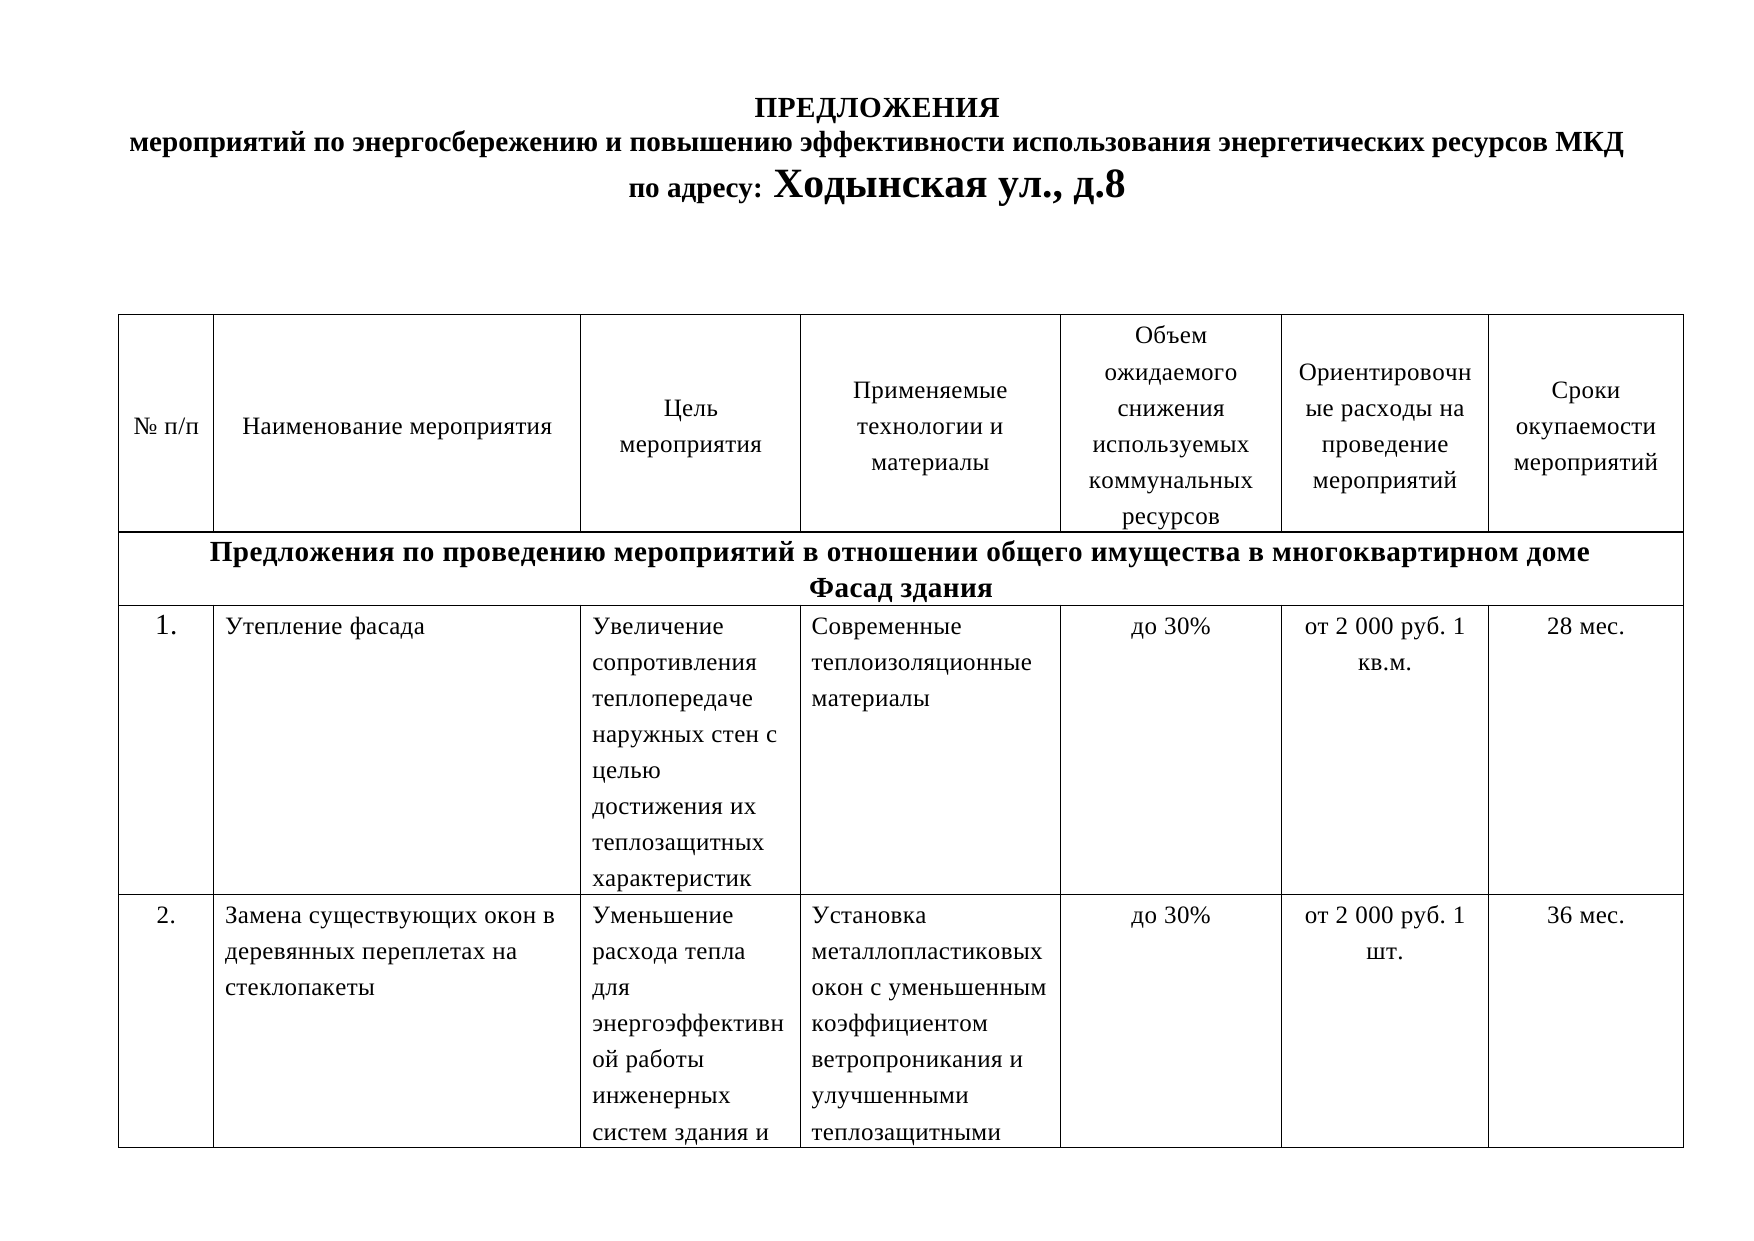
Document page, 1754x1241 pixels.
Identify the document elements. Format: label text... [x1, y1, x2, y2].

table_cell 2. [119, 895, 213, 1147]
table_cell от 2 000 руб. 1 шт. [1282, 895, 1488, 1147]
table_header Применяемые технологии и материалы [801, 315, 1060, 531]
table_cell до 30% [1061, 606, 1281, 894]
table_header Ориентировочные расходы на проведение мероприятий [1282, 315, 1488, 531]
text мероприятий по энергосбережению и повышению эффективности использования энергетических ресурсов МКД по адресу: Ходынская ул., д.8 [118, 124, 1636, 206]
table_cell от 2 000 руб. 1 кв.м. [1282, 606, 1488, 894]
text ПРЕДЛОЖЕНИЯ [118, 88, 1636, 124]
table_cell 36 мес. [1489, 895, 1683, 1147]
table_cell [581, 895, 800, 1147]
table_cell Увеличение сопротивления теплопередаче наружных стен с целью достижения их теплозащитных характеристик [581, 606, 800, 894]
table_header Цель мероприятия [581, 315, 800, 531]
table_cell Предложения по проведению мероприятий в отношении общего имущества в многоквартирном доме Фасад здания [119, 533, 1683, 604]
table_header Наименование мероприятия [214, 315, 580, 531]
table_cell 28 мес. [1489, 606, 1683, 894]
table_cell 1. [119, 606, 213, 894]
table_cell Современные теплоизоляционные материалы [801, 606, 1060, 894]
table_header Объем ожидаемого снижения используемых коммунальных ресурсов [1061, 315, 1281, 531]
table_header Сроки окупаемости мероприятий [1489, 315, 1683, 531]
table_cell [801, 895, 1060, 1147]
table_cell до 30% [1061, 895, 1281, 1147]
table_cell Утепление фасада [214, 606, 580, 894]
table_header № п/п [119, 315, 213, 531]
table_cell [214, 895, 580, 1147]
